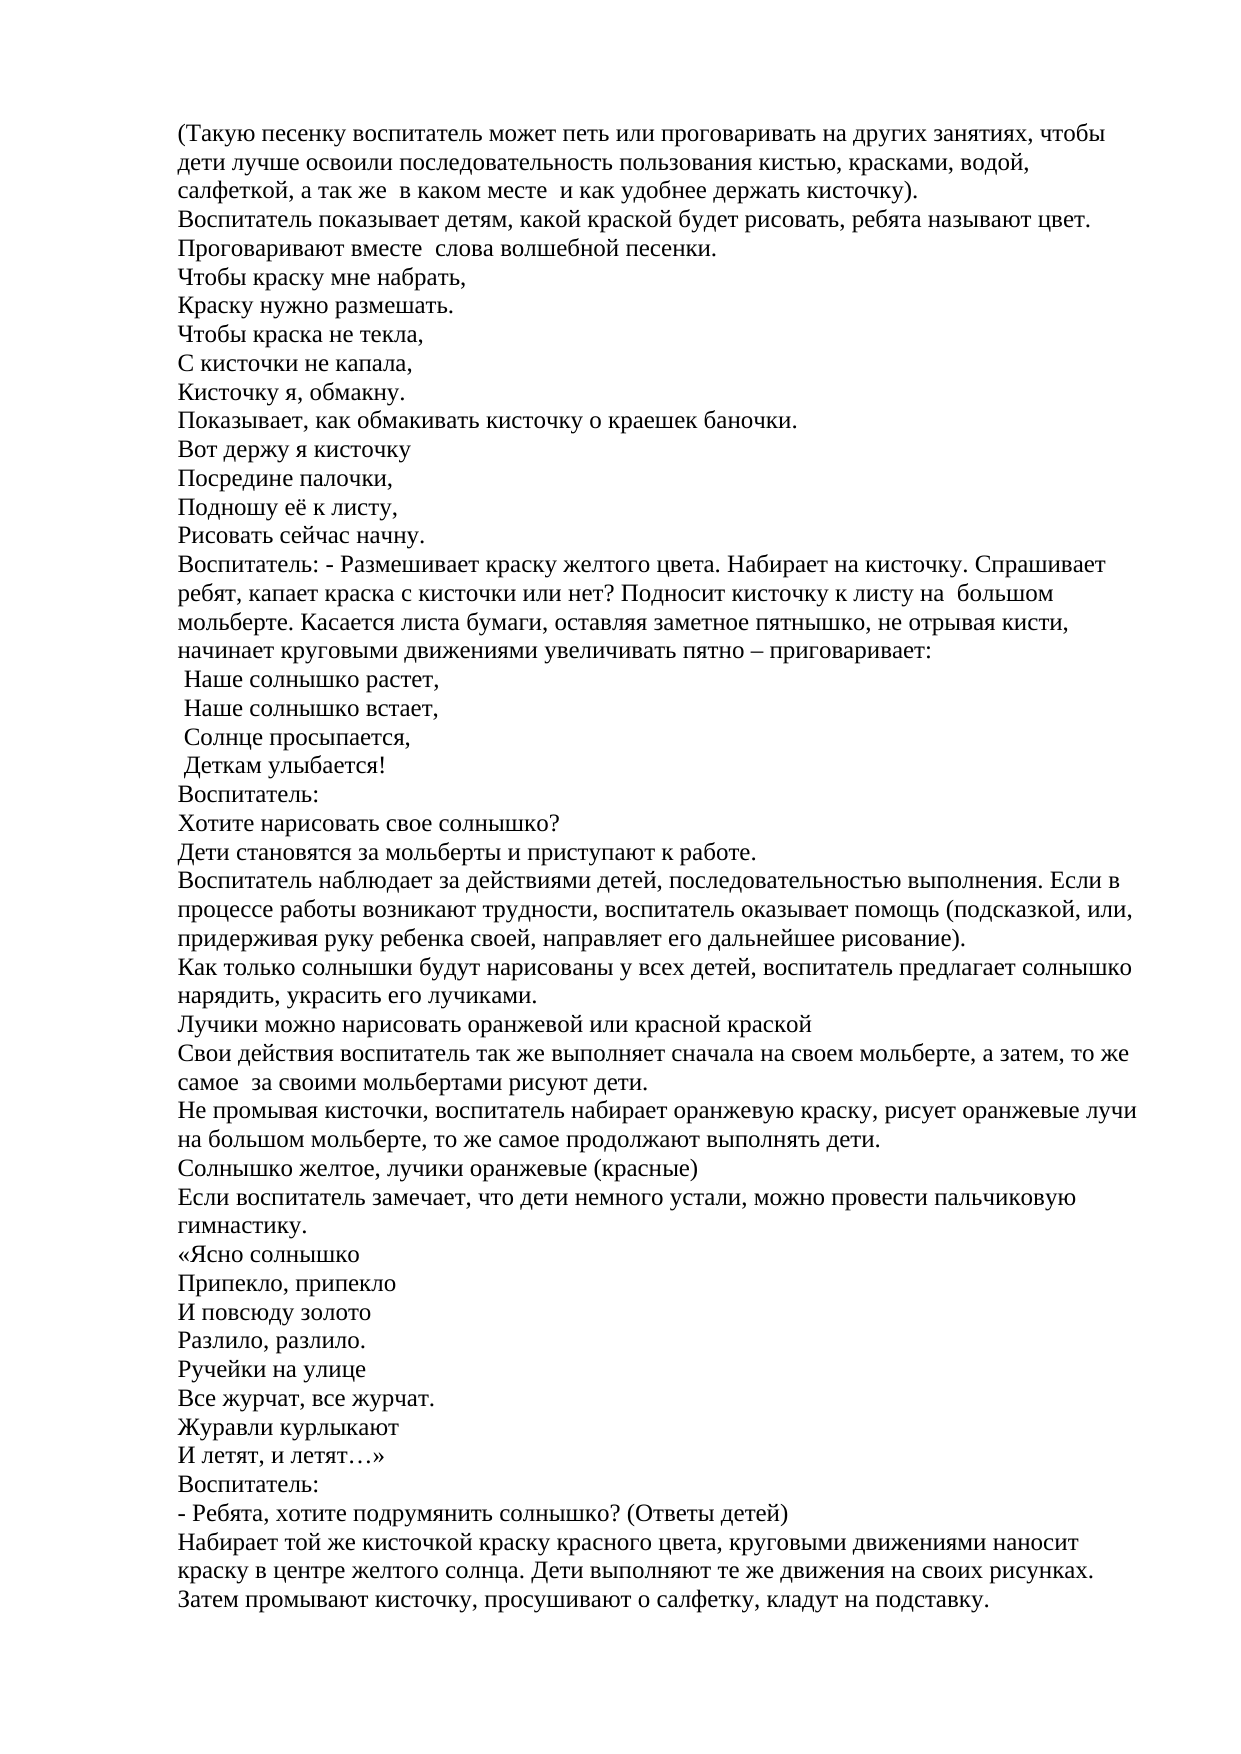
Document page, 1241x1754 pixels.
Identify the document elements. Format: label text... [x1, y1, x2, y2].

text Чтобы краска не текла, [177, 319, 1152, 348]
text Солнце просыпается, [177, 722, 1152, 751]
text Показывает, как обмакивать кисточку о краешек баночки. [177, 406, 1152, 434]
text (Такую песенку воспитатель может петь или проговаривать на других занятиях, чтобы дети лучше освоили последовательность пользования кистью, красками, водой, салфеткой, а так же в каком месте и как удобнее держать кисточку). [177, 118, 1152, 204]
text Воспитатель: [177, 1469, 1152, 1498]
text Деткам улыбается! [177, 751, 1152, 779]
text Наше солнышко встает, [177, 693, 1152, 722]
text Кисточку я, обмакну. [177, 377, 1152, 406]
text «Ясно солнышко [177, 1239, 1152, 1268]
text Все журчат, все журчат. [177, 1383, 1152, 1412]
text Посредине палочки, [177, 463, 1152, 492]
text Краску нужно размешать. [177, 291, 1152, 319]
text Подношу её к листу, [177, 492, 1152, 521]
text Припекло, припекло [177, 1268, 1152, 1297]
text Воспитатель: - Размешивает краску желтого цвета. Набирает на кисточку. Спрашивает ребят, капает краска с кисточки или нет? Подносит кисточку к листу на большом мольберте. Касается листа бумаги, оставляя заметное пятнышко, не отрывая кисти, начинает круговыми движениями увеличивать пятно – приговаривает: [177, 549, 1152, 664]
text Вот держу я кисточку [177, 434, 1152, 463]
text - Ребята, хотите подрумянить солнышко? (Ответы детей) [177, 1498, 1152, 1527]
text Воспитатель наблюдает за действиями детей, последовательностью выполнения. Если в процессе работы возникают трудности, воспитатель оказывает помощь (подсказкой, или, придерживая руку ребенка своей, направляет его дальнейшее рисование). [177, 866, 1152, 952]
text Рисовать сейчас начну. [177, 521, 1152, 549]
text Чтобы краску мне набрать, [177, 262, 1152, 291]
text Дети становятся за мольберты и приступают к работе. [177, 837, 1152, 866]
text Журавли курлыкают [177, 1412, 1152, 1441]
text Хотите нарисовать свое солнышко? [177, 808, 1152, 837]
text И летят, и летят…» [177, 1441, 1152, 1469]
text Лучики можно нарисовать оранжевой или красной краской [177, 1009, 1152, 1038]
text Ручейки на улице [177, 1354, 1152, 1383]
text Не промывая кисточки, воспитатель набирает оранжевую краску, рисует оранжевые лучи на большом мольберте, то же самое продолжают выполнять дети. [177, 1096, 1152, 1153]
text Воспитатель показывает детям, какой краской будет рисовать, ребята называют цвет. Проговаривают вместе слова волшебной песенки. [177, 204, 1152, 262]
text Наше солнышко растет, [177, 664, 1152, 693]
text Воспитатель: [177, 779, 1152, 808]
text Солнышко желтое, лучики оранжевые (красные) [177, 1153, 1152, 1182]
text С кисточки не капала, [177, 348, 1152, 377]
text Свои действия воспитатель так же выполняет сначала на своем мольберте, а затем, то же самое за своими мольбертами рисуют дети. [177, 1038, 1152, 1096]
text Разлило, разлило. [177, 1326, 1152, 1354]
text И повсюду золото [177, 1297, 1152, 1326]
text Как только солнышки будут нарисованы у всех детей, воспитатель предлагает солнышко нарядить, украсить его лучиками. [177, 952, 1152, 1009]
text Если воспитатель замечает, что дети немного устали, можно провести пальчиковую гимнастику. [177, 1182, 1152, 1239]
text Набирает той же кисточкой краску красного цвета, круговыми движениями наносит краску в центре желтого солнца. Дети выполняют те же движения на своих рисунках. Затем промывают кисточку, просушивают о салфетку, кладут на подставку. [177, 1527, 1152, 1613]
